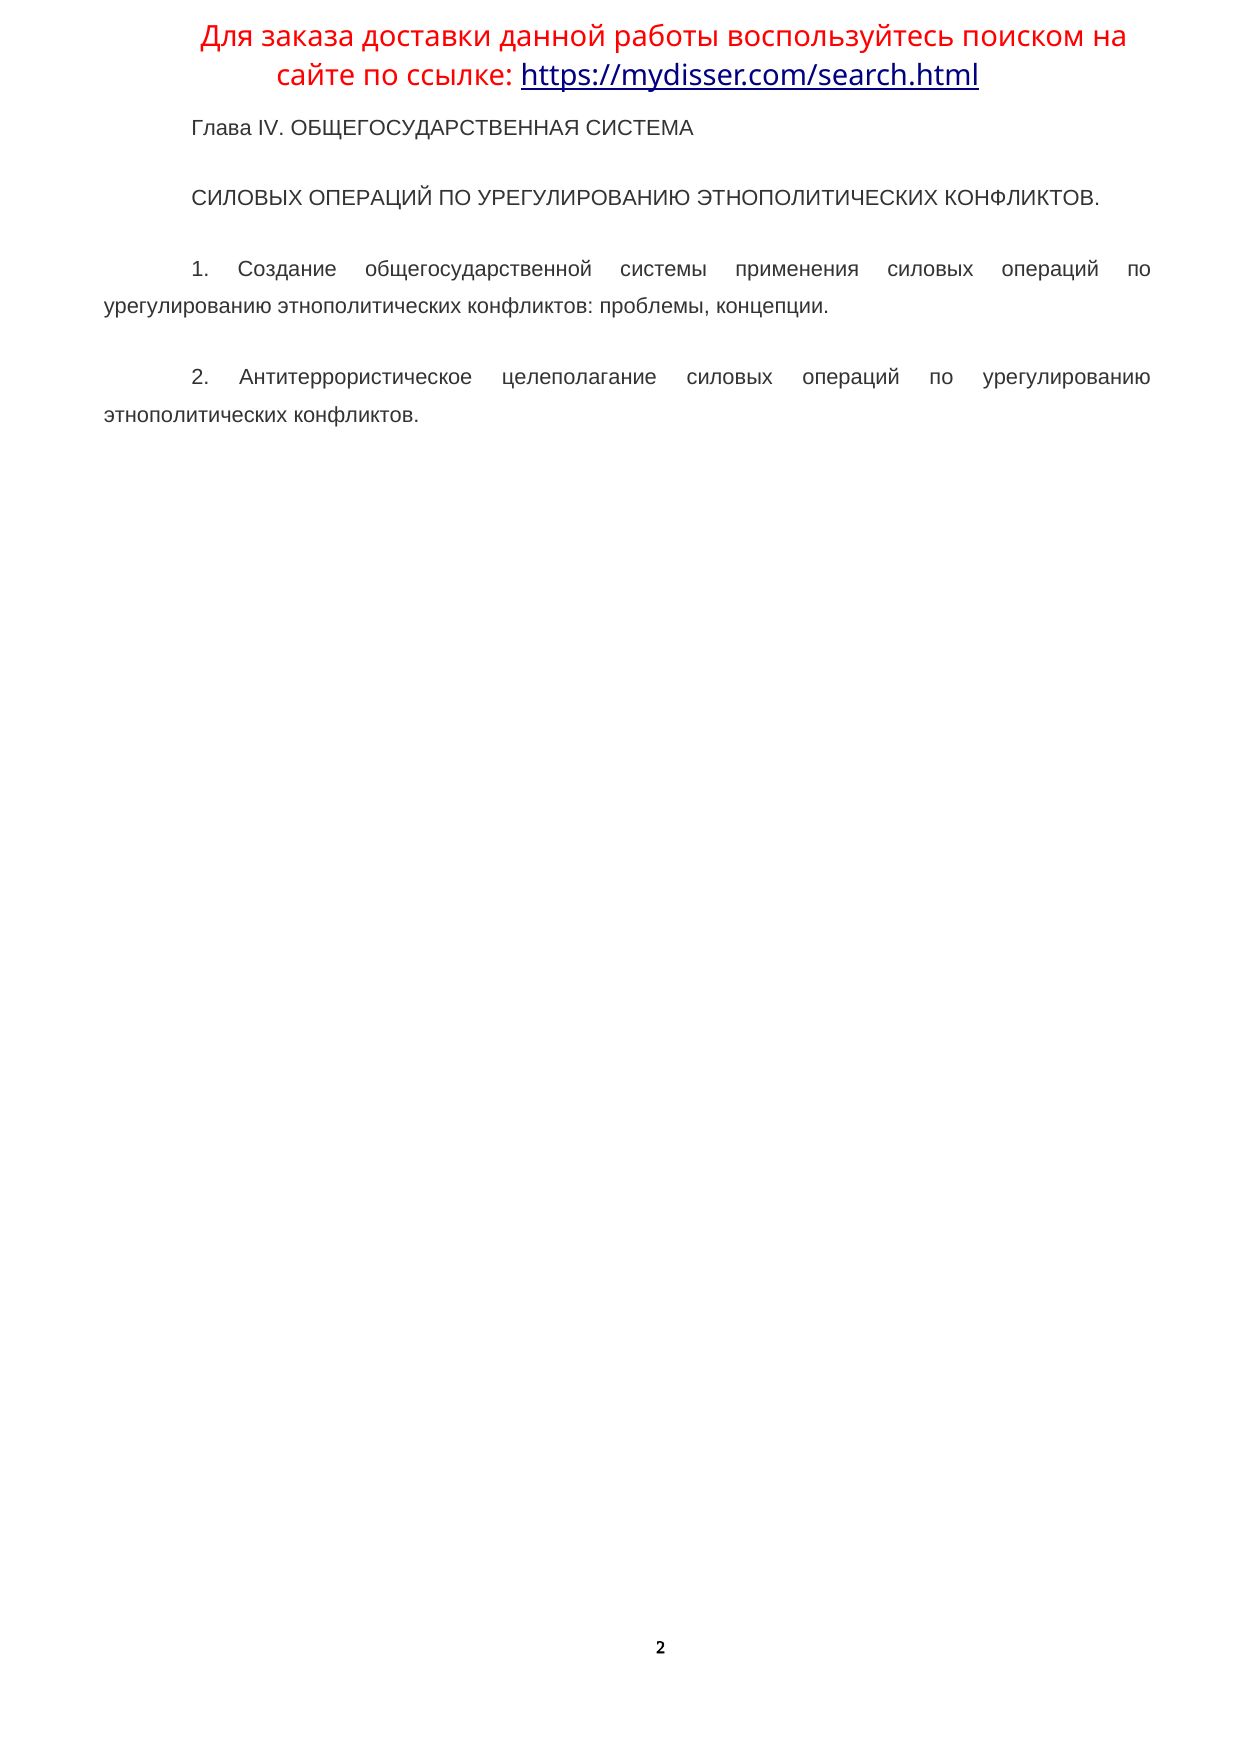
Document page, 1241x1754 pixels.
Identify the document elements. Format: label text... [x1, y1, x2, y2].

text 1. Создание общегосударственной системы применения силовых операций по урегулированию этнополитических конфликтов: проблемы, концепции. [103, 256, 1152, 319]
text СИЛОВЫХ ОПЕРАЦИЙ ПО УРЕГУЛИРОВАНИЮ ЭТНОПОЛИТИЧЕСКИХ КОНФЛИКТОВ. [103, 185, 1152, 211]
text 2. Антитеррористическое целеполагание силовых операций по урегулированию этнополитических конфликтов. [103, 364, 1152, 427]
text Глава IV. ОБЩЕГОСУДАРСТВЕННАЯ СИСТЕМА [103, 115, 1152, 140]
